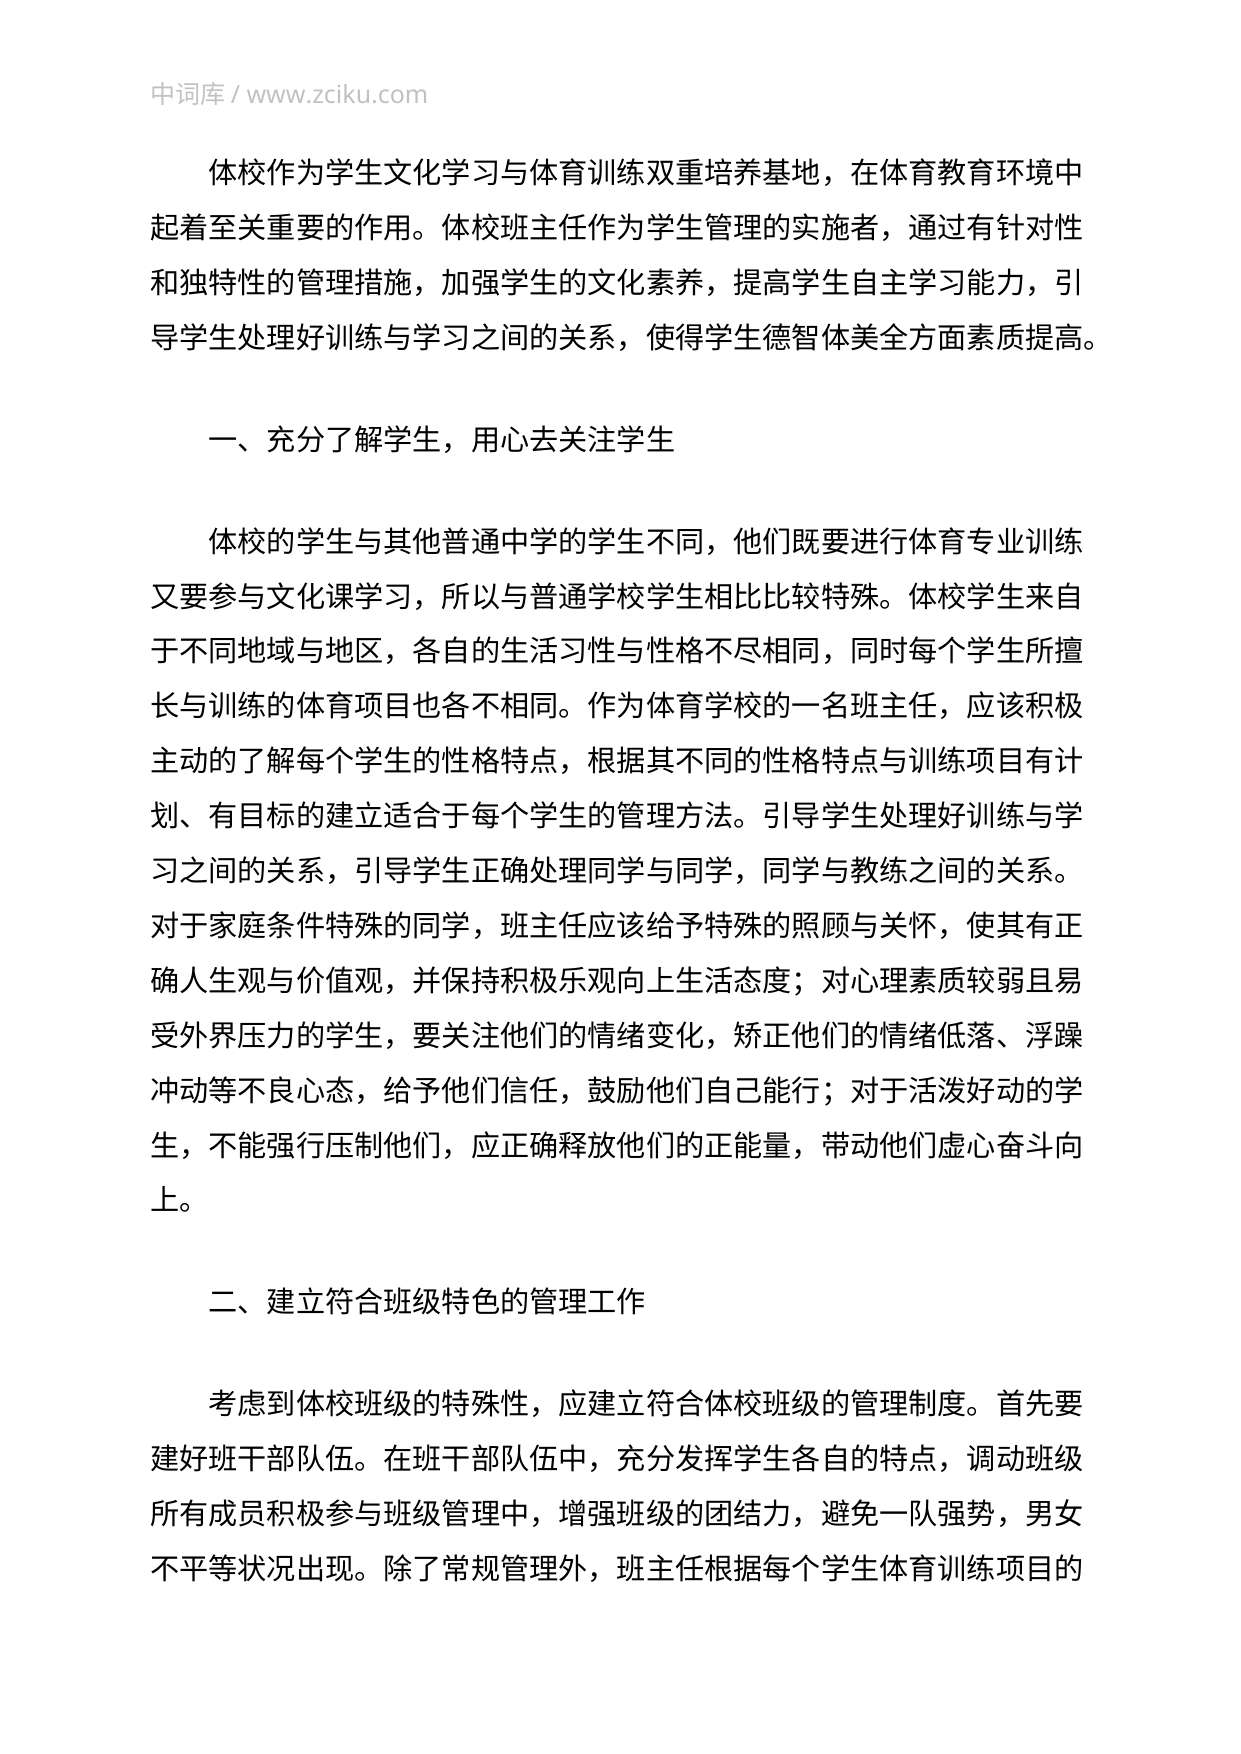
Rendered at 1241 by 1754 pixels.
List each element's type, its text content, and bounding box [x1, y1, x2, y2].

text 体校的学生与其他普通中学的学生不同，他们既要进行体育专业训练又要参与文化课学习，所以与普通学校学生相比比较特殊。体校学生来自于不同地域与地区，各自的生活习性与性格不尽相同，同时每个学生所擅长与训练的体育项目也各不相同。作为体育学校的一名班主任，应该积极主动的了解每个学生的性格特点，根据其不同的性格特点与训练项目有计划、有目标的建立适合于每个学生的管理方法。引导学生处理好训练与学习之间的关系，引导学生正确处理同学与同学，同学与教练之间的关系。对于家庭条件特殊的同学，班主任应该给予特殊的照顾与关怀，使其有正确人生观与价值观，并保持积极乐观向上生活态度；对心理素质较弱且易受外界压力的学生，要关注他们的情绪变化，矫正他们的情绪低落、浮躁冲动等不良心态，给予他们信任，鼓励他们自己能行；对于活泼好动的学生，不能强行压制他们，应正确释放他们的正能量，带动他们虚心奋斗向上。 [150, 518, 1090, 1219]
text 二、建立符合班级特色的管理工作 [150, 1279, 1090, 1321]
text 体校作为学生文化学习与体育训练双重培养基地，在体育教育环境中起着至关重要的作用。体校班主任作为学生管理的实施者，通过有针对性和独特性的管理措施，加强学生的文化素养，提高学生自主学习能力，引导学生处理好训练与学习之间的关系，使得学生德智体美全方面素质提高。 [150, 150, 1090, 357]
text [150, 1381, 1090, 1587]
text 一、充分了解学生，用心去关注学生 [150, 416, 1090, 459]
